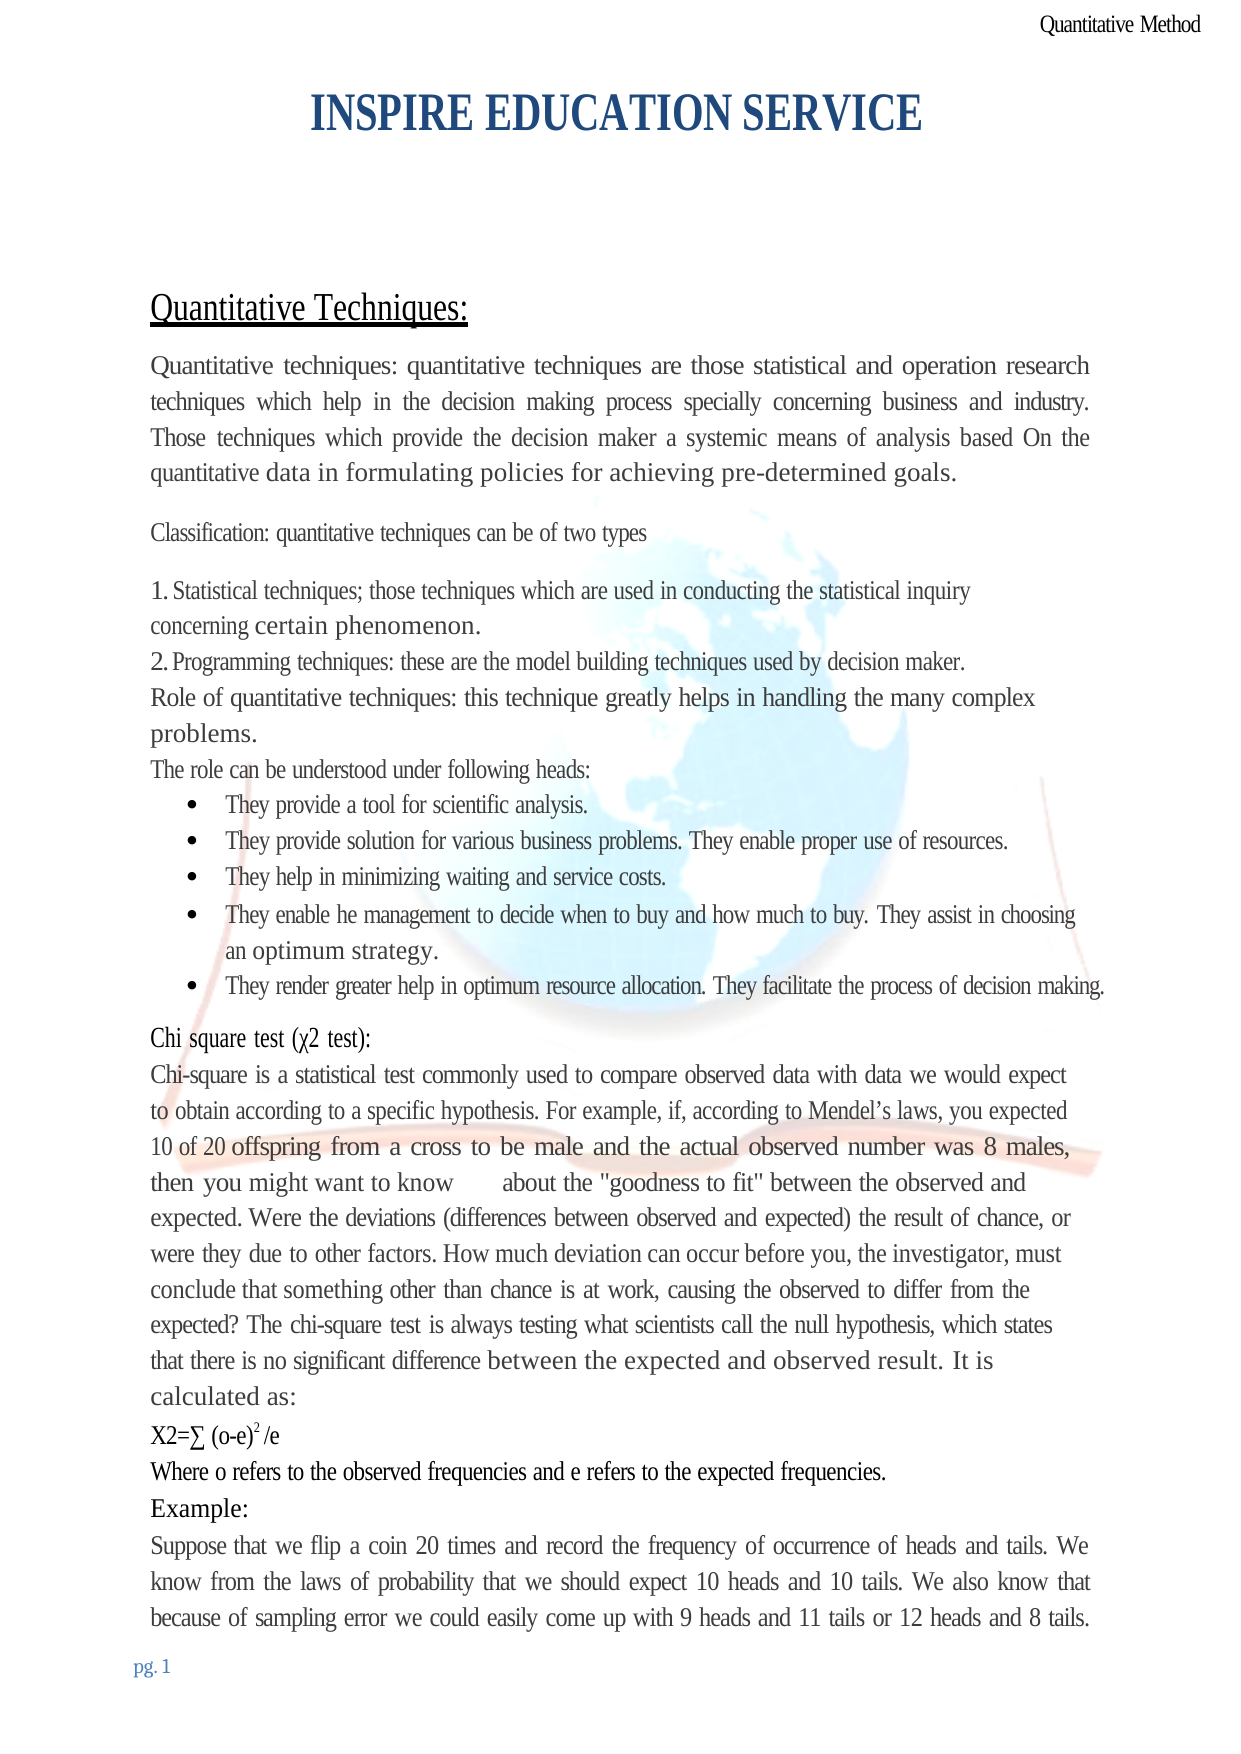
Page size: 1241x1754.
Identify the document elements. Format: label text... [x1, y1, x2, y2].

text Quantitative techniques: quantitative techniques are those statistical and operation research techniques which help in the decision making process specially concerning business and industry. Those techniques which provide the decision maker a systemic means of analysis based On the quantitative data in formulating policies for achieving pre-determined goals. [150, 349, 1091, 487]
list Statistical techniques; those techniques which are used in conducting the statistical inquiry concerning certain phenomenon. [150, 574, 1055, 640]
text Where o refers to the observed frequencies and e refers to the expected frequencies. Example: [150, 1455, 947, 1523]
text Chi square test (χ2 test): [150, 1020, 1151, 1054]
list They help in minimizing waiting and service costs. [188, 860, 1151, 891]
text Classification: quantitative techniques can be of two types [150, 516, 1151, 547]
text Chi-square is a statistical test commonly used to compare observed data with data we would expect to obtain according to a specific hypothesis. For example, if, according to Mendel’s laws, you expected 10 of 20 offspring from a cross to be male and the actual observed number was 8 males, then you might want to know about the "goodness to fit" between the observed and expected. Were the deviations (differences between observed and expected) the result of chance, or were they due to other factors. How much deviation can occur before you, the investigator, must conclude that something other than chance is at work, causing the observed to differ from the expected? The chi-square test is always testing what scientists call the null hypothesis, which states that there is no significant difference between the expected and observed result. It is calculated as: [150, 1058, 1091, 1411]
text Χ2=∑ (o-e)2 /e [150, 1419, 1151, 1450]
list They provide a tool for scientific analysis. [188, 788, 1151, 820]
subtitle Quantitative Techniques: [150, 283, 1151, 328]
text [150, 1529, 1092, 1632]
text The role can be understood under following heads: [150, 753, 1151, 784]
text Role of quantitative techniques: this technique greatly helps in handling the many complex problems. [150, 681, 1091, 748]
list They provide solution for various business problems. They enable proper use of resources. [188, 824, 1151, 856]
list Programming techniques: these are the model building techniques used by decision maker. [150, 645, 1151, 676]
list They render greater help in optimum resource allocation. They facilitate the process of decision making. [188, 970, 1151, 1001]
list They enable he management to decide when to buy and how much to buy. They assist in choosing an optimum strategy. [188, 898, 1091, 965]
